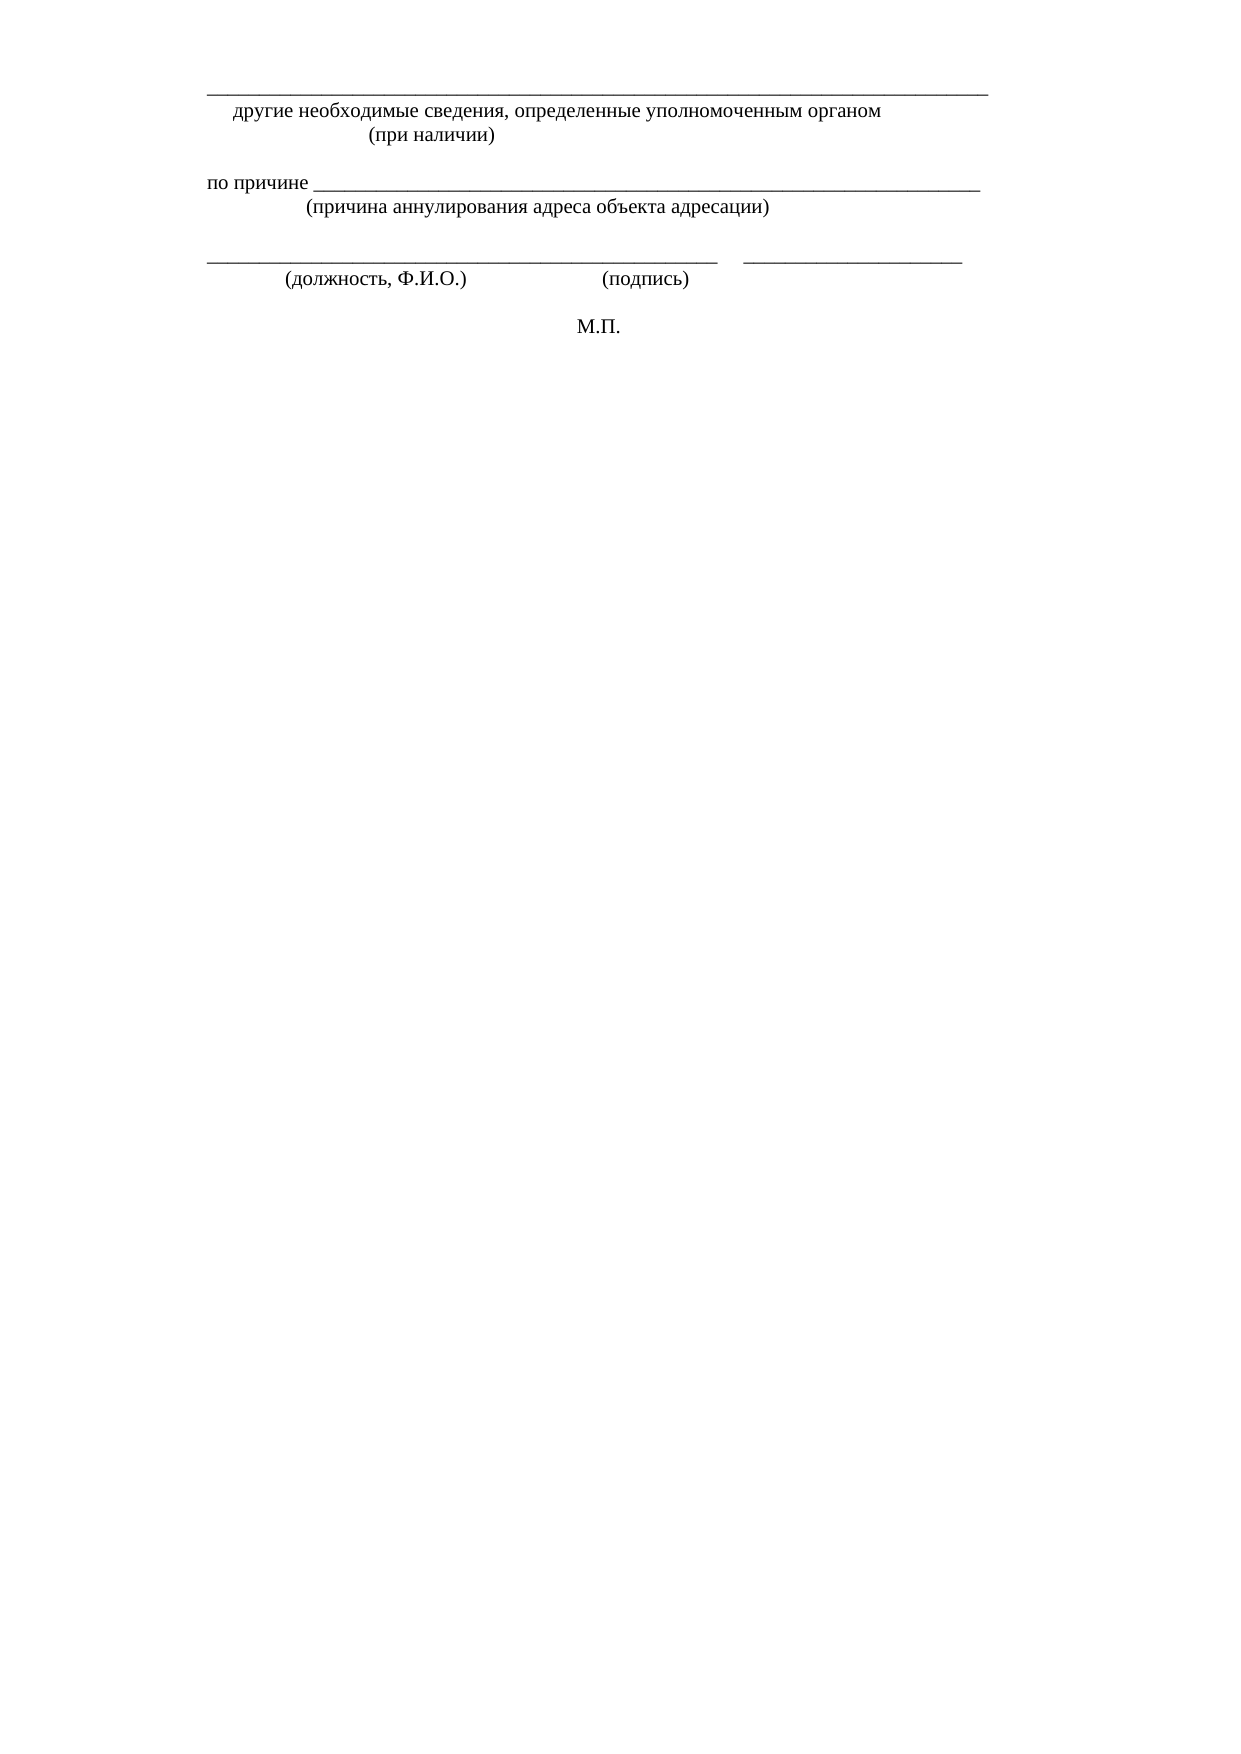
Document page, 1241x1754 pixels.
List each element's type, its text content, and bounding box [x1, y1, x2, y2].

text _________________________________________________ _____________________ [207, 242, 1181, 266]
text ___________________________________________________________________________ [207, 74, 1181, 98]
text по причине ________________________________________________________________ [207, 170, 1181, 194]
text (должность, Ф.И.О.) (подпись) [207, 266, 1181, 290]
text другие необходимые сведения, определенные уполномоченным органом [207, 98, 1181, 122]
text М.П. [207, 314, 1181, 338]
text (при наличии) [207, 122, 1181, 146]
text (причина аннулирования адреса объекта адресации) [207, 194, 1181, 218]
